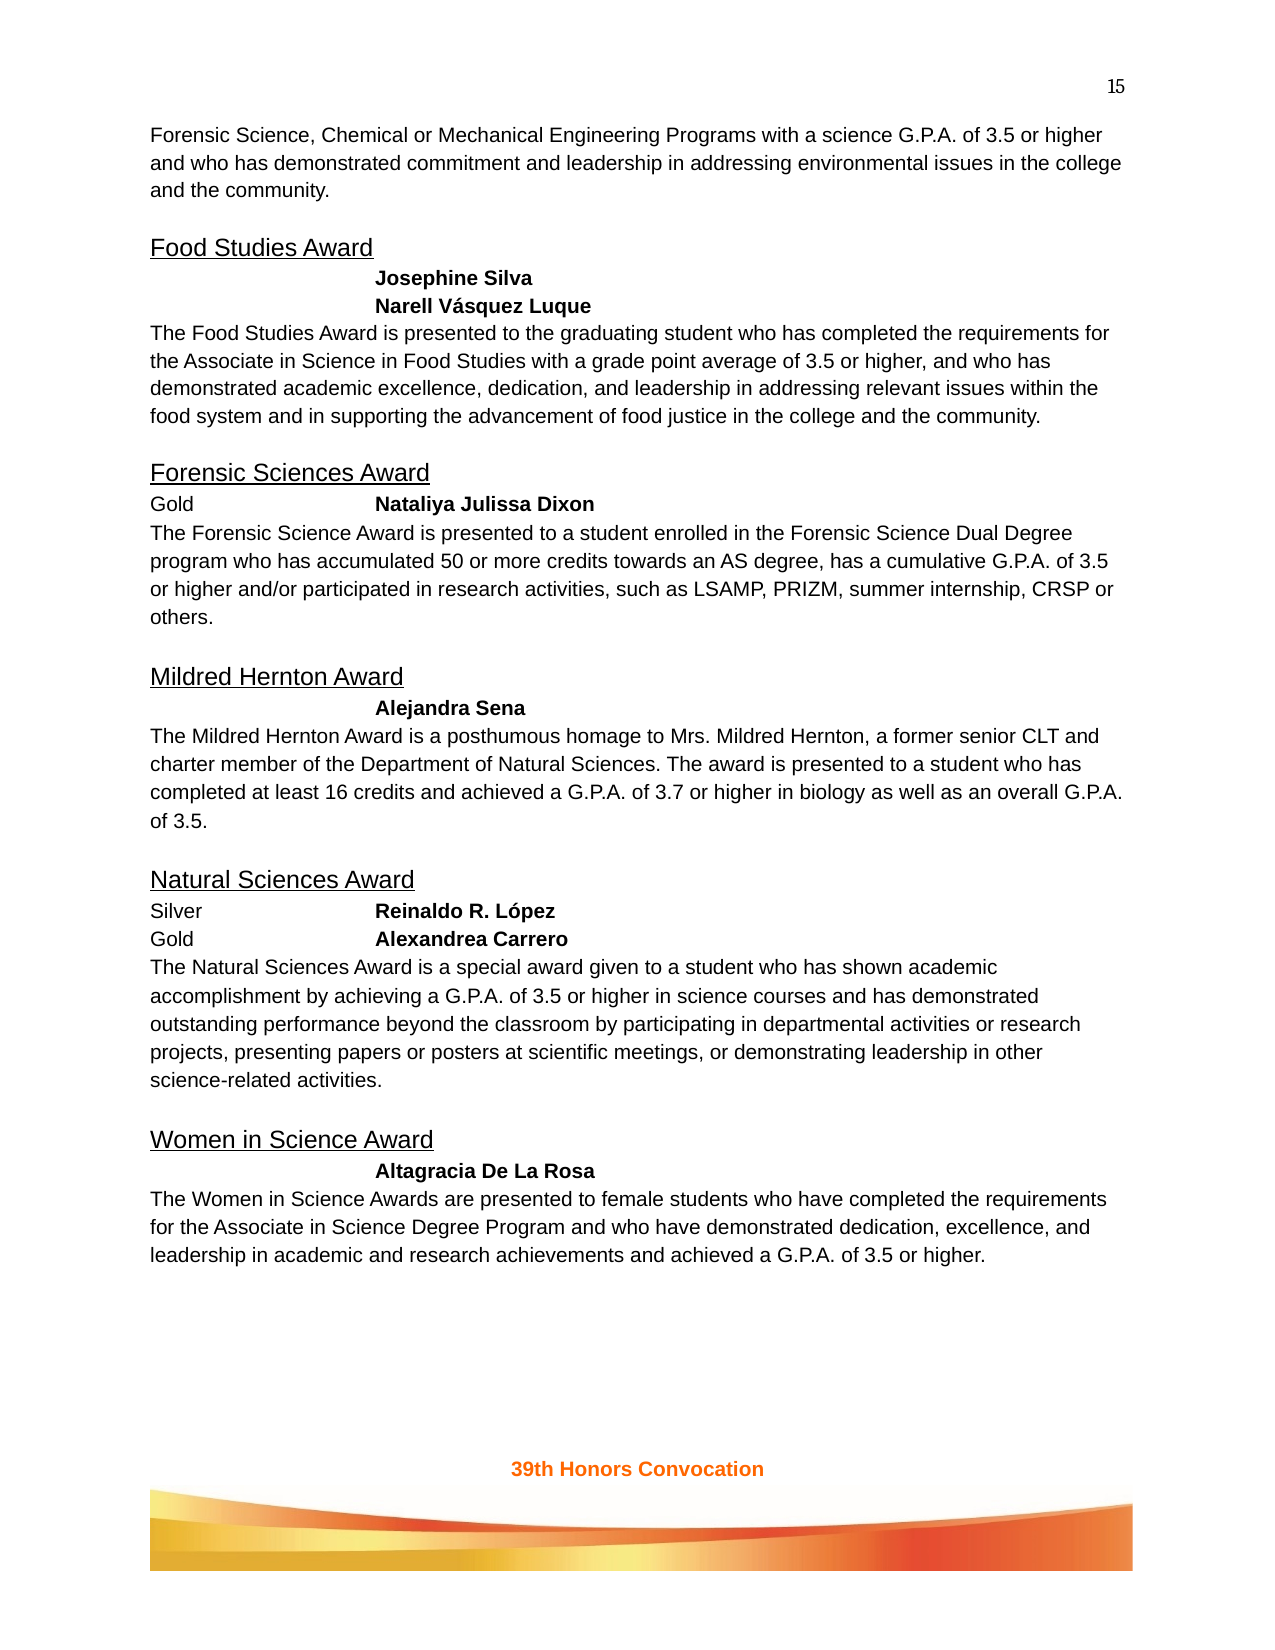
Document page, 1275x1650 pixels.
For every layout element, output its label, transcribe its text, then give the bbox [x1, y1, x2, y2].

text Natural Sciences Award [150, 865, 1125, 894]
text The Mildred Hernton Award is a posthumous homage to Mrs. Mildred Hernton, a former senior CLT and charter member of the Department of Natural Sciences. The award is presented to a student who has completed at least 16 credits and achieved a G.P.A. of 3.7 or higher in biology as well as an overall G.P.A. of 3.5. [150, 724, 1125, 832]
text Josephine Silva [300, 266, 1125, 290]
text Altagracia De La Rosa [300, 1158, 1125, 1182]
text Mildred Hernton Award [150, 662, 1125, 690]
text The Food Studies Award is presented to the graduating student who has completed the requirements for the Associate in Science in Food Studies with a grade point average of 3.5 or higher, and who has demonstrated academic excellence, dedication, and leadership in addressing relevant issues within the food system and in supporting the advancement of food justice in the college and the community. [150, 321, 1125, 427]
text Gold Alexandrea Carrero [150, 927, 1125, 951]
picture [150, 1485, 1133, 1571]
text Gold Nataliya Julissa Dixon [150, 492, 1125, 516]
text Women in Science Award [150, 1124, 1125, 1153]
text Silver Reinaldo R. López [150, 899, 1125, 923]
text Alejandra Sena [300, 696, 1125, 719]
text Narell Vásquez Luque [300, 293, 1125, 317]
text Food Studies Award [150, 233, 1125, 262]
text Forensic Sciences Award [150, 458, 1125, 487]
text The Forensic Science Award is presented to a student enrolled in the Forensic Science Dual Degree program who has accumulated 50 or more credits towards an AS degree, has a cumulative G.P.A. of 3.5 or higher and/or participated in research activities, such as LSAMP, PRIZM, summer internship, CRSP or others. [150, 521, 1125, 629]
text The Natural Sciences Award is a special award given to a student who has shown academic accomplishment by achieving a G.P.A. of 3.5 or higher in science courses and has demonstrated outstanding performance beyond the classroom by participating in departmental activities or research projects, presenting papers or posters at scientific meetings, or demonstrating leadership in other science-related activities. [150, 955, 1125, 1092]
text The Women in Science Awards are presented to female students who have completed the requirements for the Associate in Science Degree Program and who have demonstrated dedication, excellence, and leadership in academic and research achievements and achieved a G.P.A. of 3.5 or higher. [150, 1187, 1125, 1267]
